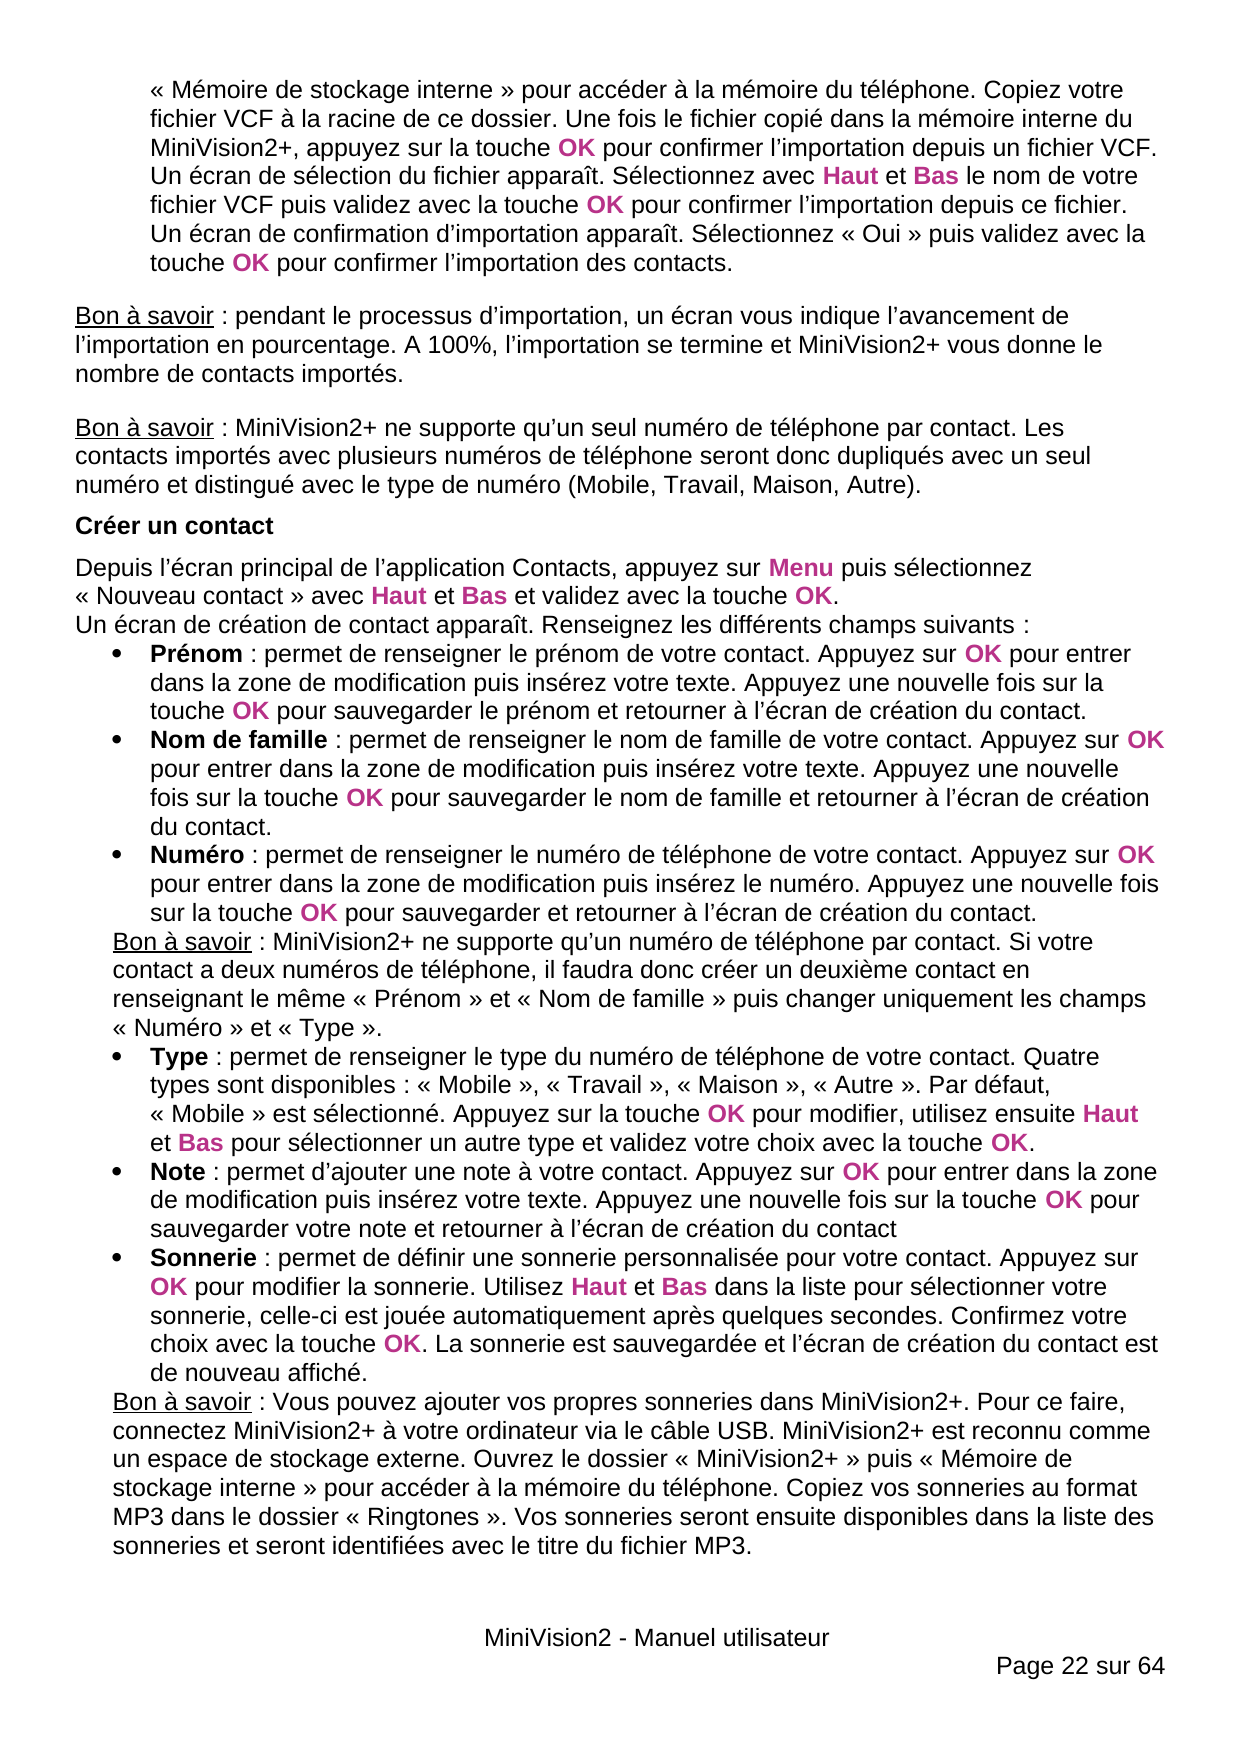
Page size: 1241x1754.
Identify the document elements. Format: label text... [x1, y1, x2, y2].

text Bon à savoir : MiniVision2+ ne supporte qu’un seul numéro de téléphone par contact. Les contacts importés avec plusieurs numéros de téléphone seront donc dupliqués avec un seul numéro et distingué avec le type de numéro (Mobile, Travail, Maison, Autre). [75, 412, 1165, 499]
list Type : permet de renseigner le type du numéro de téléphone de votre contact. Quatre types sont disponibles : « Mobile », « Travail », « Maison », « Autre ». Par défaut, « Mobile » est sélectionné. Appuyez sur la touche OK pour modifier, utilisez ensuite Haut et Bas pour sélectionner un autre type et validez votre choix avec la touche OK. [112, 1042, 1165, 1157]
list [112, 75, 1165, 276]
text Un écran de création de contact apparaît. Renseignez les différents champs suivants : [75, 610, 1165, 639]
text Bon à savoir : Vous pouvez ajouter vos propres sonneries dans MiniVision2+. Pour ce faire, connectez MiniVision2+ à votre ordinateur via le câble USB. MiniVision2+ est reconnu comme un espace de stockage externe. Ouvrez le dossier « MiniVision2+ » puis « Mémoire de stockage interne » pour accéder à la mémoire du téléphone. Copiez vos sonneries au format MP3 dans le dossier « Ringtones ». Vos sonneries seront ensuite disponibles dans la liste des sonneries et seront identifiées avec le titre du fichier MP3. [112, 1387, 1165, 1559]
text « Nouveau contact » avec Haut et Bas et validez avec la touche OK. [75, 581, 1165, 610]
subtitle Créer un contact [75, 511, 1165, 540]
list Sonnerie : permet de définir une sonnerie personnalisée pour votre contact. Appuyez sur OK pour modifier la sonnerie. Utilisez Haut et Bas dans la liste pour sélectionner votre sonnerie, celle-ci est jouée automatiquement après quelques secondes. Confirmez votre choix avec la touche OK. La sonnerie est sauvegardée et l’écran de création du contact est de nouveau affiché. [112, 1243, 1165, 1387]
list Note : permet d’ajouter une note à votre contact. Appuyez sur OK pour entrer dans la zone de modification puis insérez votre texte. Appuyez une nouvelle fois sur la touche OK pour sauvegarder votre note et retourner à l’écran de création du contact [112, 1157, 1165, 1243]
text Depuis l’écran principal de l’application Contacts, appuyez sur Menu puis sélectionnez [75, 552, 1165, 581]
text Bon à savoir : MiniVision2+ ne supporte qu’un numéro de téléphone par contact. Si votre contact a deux numéros de téléphone, il faudra donc créer un deuxième contact en renseignant le même « Prénom » et « Nom de famille » puis changer uniquement les champs « Numéro » et « Type ». [112, 927, 1165, 1042]
list Prénom : permet de renseigner le prénom de votre contact. Appuyez sur OK pour entrer dans la zone de modification puis insérez votre texte. Appuyez une nouvelle fois sur la touche OK pour sauvegarder le prénom et retourner à l’écran de création du contact. [112, 639, 1165, 725]
text Bon à savoir : pendant le processus d’importation, un écran vous indique l’avancement de l’importation en pourcentage. A 100%, l’importation se termine et MiniVision2+ vous donne le nombre de contacts importés. [75, 301, 1165, 387]
list Nom de famille : permet de renseigner le nom de famille de votre contact. Appuyez sur OK pour entrer dans la zone de modification puis insérez votre texte. Appuyez une nouvelle fois sur la touche OK pour sauvegarder le nom de famille et retourner à l’écran de création du contact. [112, 725, 1165, 840]
list Numéro : permet de renseigner le numéro de téléphone de votre contact. Appuyez sur OK pour entrer dans la zone de modification puis insérez le numéro. Appuyez une nouvelle fois sur la touche OK pour sauvegarder et retourner à l’écran de création du contact. [112, 840, 1165, 927]
